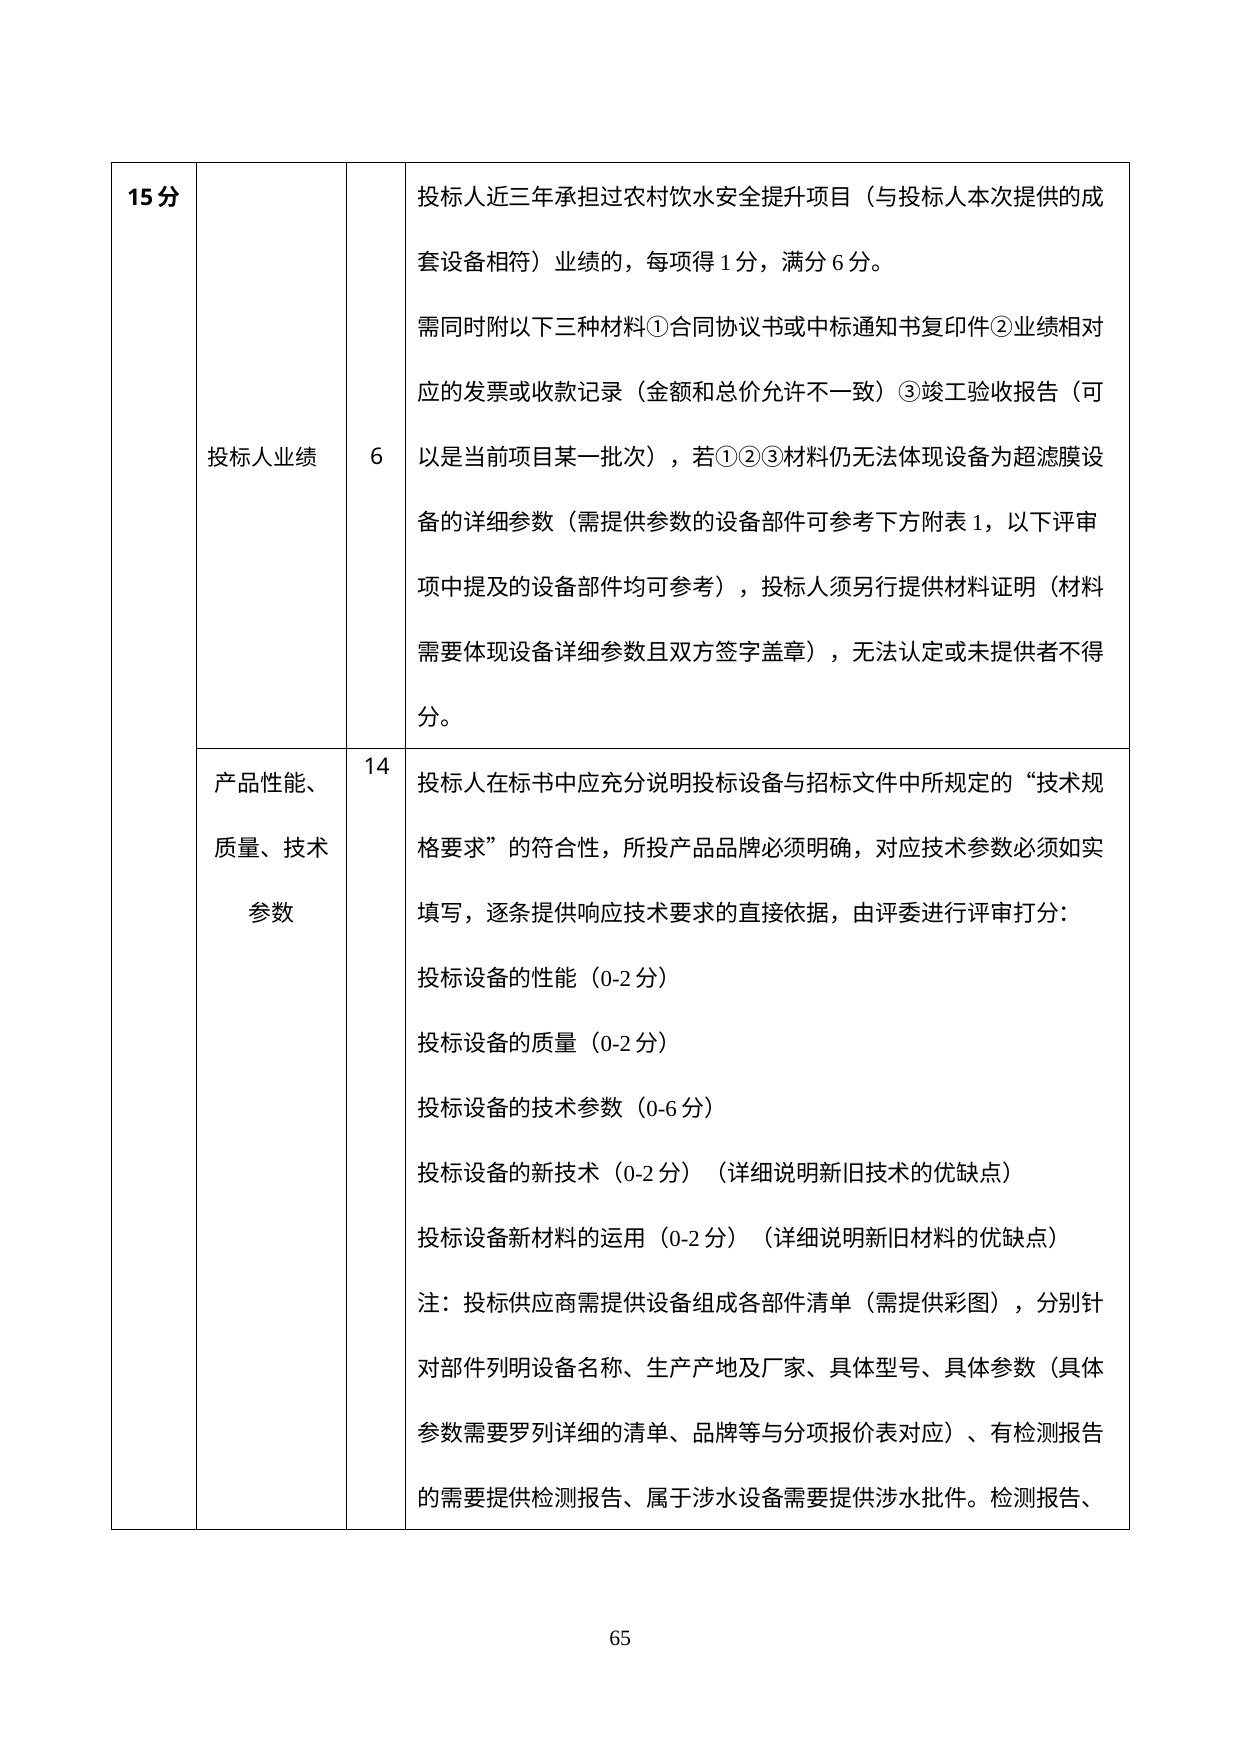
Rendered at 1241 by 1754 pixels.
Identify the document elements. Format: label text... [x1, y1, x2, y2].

table_cell 14 [347, 749, 405, 1529]
table_cell 6 [347, 163, 405, 748]
table_cell 投标人业绩 [197, 163, 346, 748]
table_cell 投标人近三年承担过农村饮水安全提升项目（与投标人本次提供的成套设备相符）业绩的，每项得1分，满分6分。 需同时附以下三种材料①合同协议书或中标通知书复印件②业绩相对应的发票或收款记录（金额和总价允许不一致）③竣工验收报告（可以是当前项目某一批次），若①②③材料仍无法体现设备为超滤膜设备的详细参数（需提供参数的设备部件可参考下方附表1，以下评审项中提及的设备部件均可参考），投标人须另行提供材料证明（材料需要体现设备详细参数且双方签字盖章），无法认定或未提供者不得分。 [406, 163, 1129, 748]
table_cell 资信部分15分 [112, 163, 196, 1529]
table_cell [406, 749, 1129, 1529]
table_cell 产品性能、质量、技术参数 [197, 749, 346, 1529]
